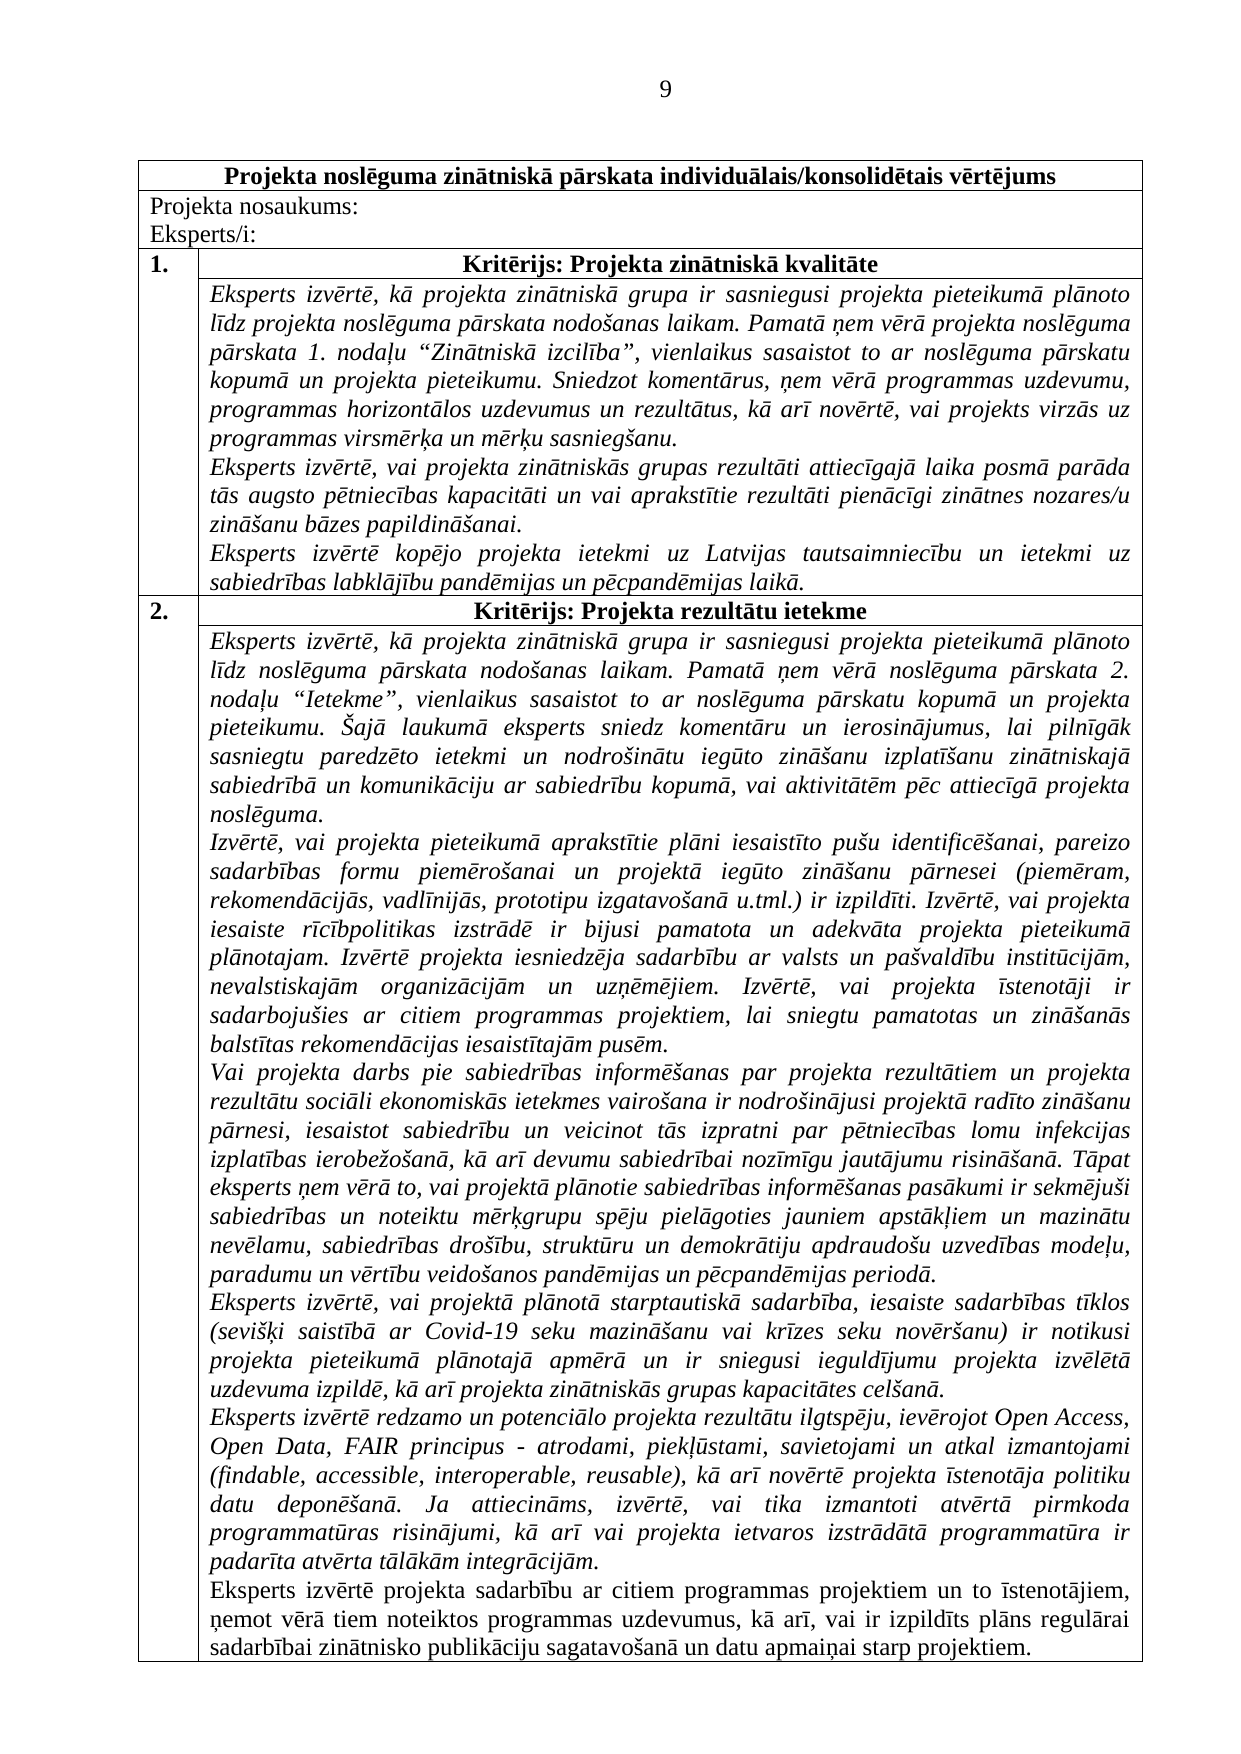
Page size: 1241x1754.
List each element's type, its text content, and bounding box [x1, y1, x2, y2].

table_cell 1. [139, 249, 198, 595]
table_header Projekta noslēguma zinātniskā pārskata individuālais/konsolidētais vērtējums [139, 161, 1142, 190]
table_cell Eksperts izvērtē, kā projekta zinātniskā grupa ir sasniegusi projekta pieteikumā plānoto līdz projekta noslēguma pārskata nodošanas laikam. Pamatā ņem vērā projekta noslēguma pārskata 1. nodaļu “Zinātniskā izcilība”, vienlaikus sasaistot to ar noslēguma pārskatu kopumā un projekta pieteikumu. Sniedzot komentārus, ņem vērā programmas uzdevumu, programmas horizontālos uzdevumus un rezultātus, kā arī novērtē, vai projekts virzās uz programmas virsmērķa un mērķu sasniegšanu. Eksperts izvērtē, vai projekta zinātniskās grupas rezultāti attiecīgajā laika posmā parāda tās augsto pētniecības kapacitāti un vai aprakstītie rezultāti pienācīgi zinātnes nozares/u zināšanu bāzes papildināšanai. Eksperts izvērtē kopējo projekta ietekmi uz Latvijas tautsaimniecību un ietekmi uz sabiedrības labklājību pandēmijas un pēcpandēmijas laikā. [199, 279, 1142, 595]
table_cell Projekta nosaukums: Eksperts/i: [139, 191, 1142, 248]
table_cell Kritērijs: Projekta zinātniskā kvalitāte [199, 249, 1142, 278]
table_cell Kritērijs: Projekta rezultātu ietekme [199, 596, 1142, 625]
table_cell 2. [139, 596, 198, 1661]
